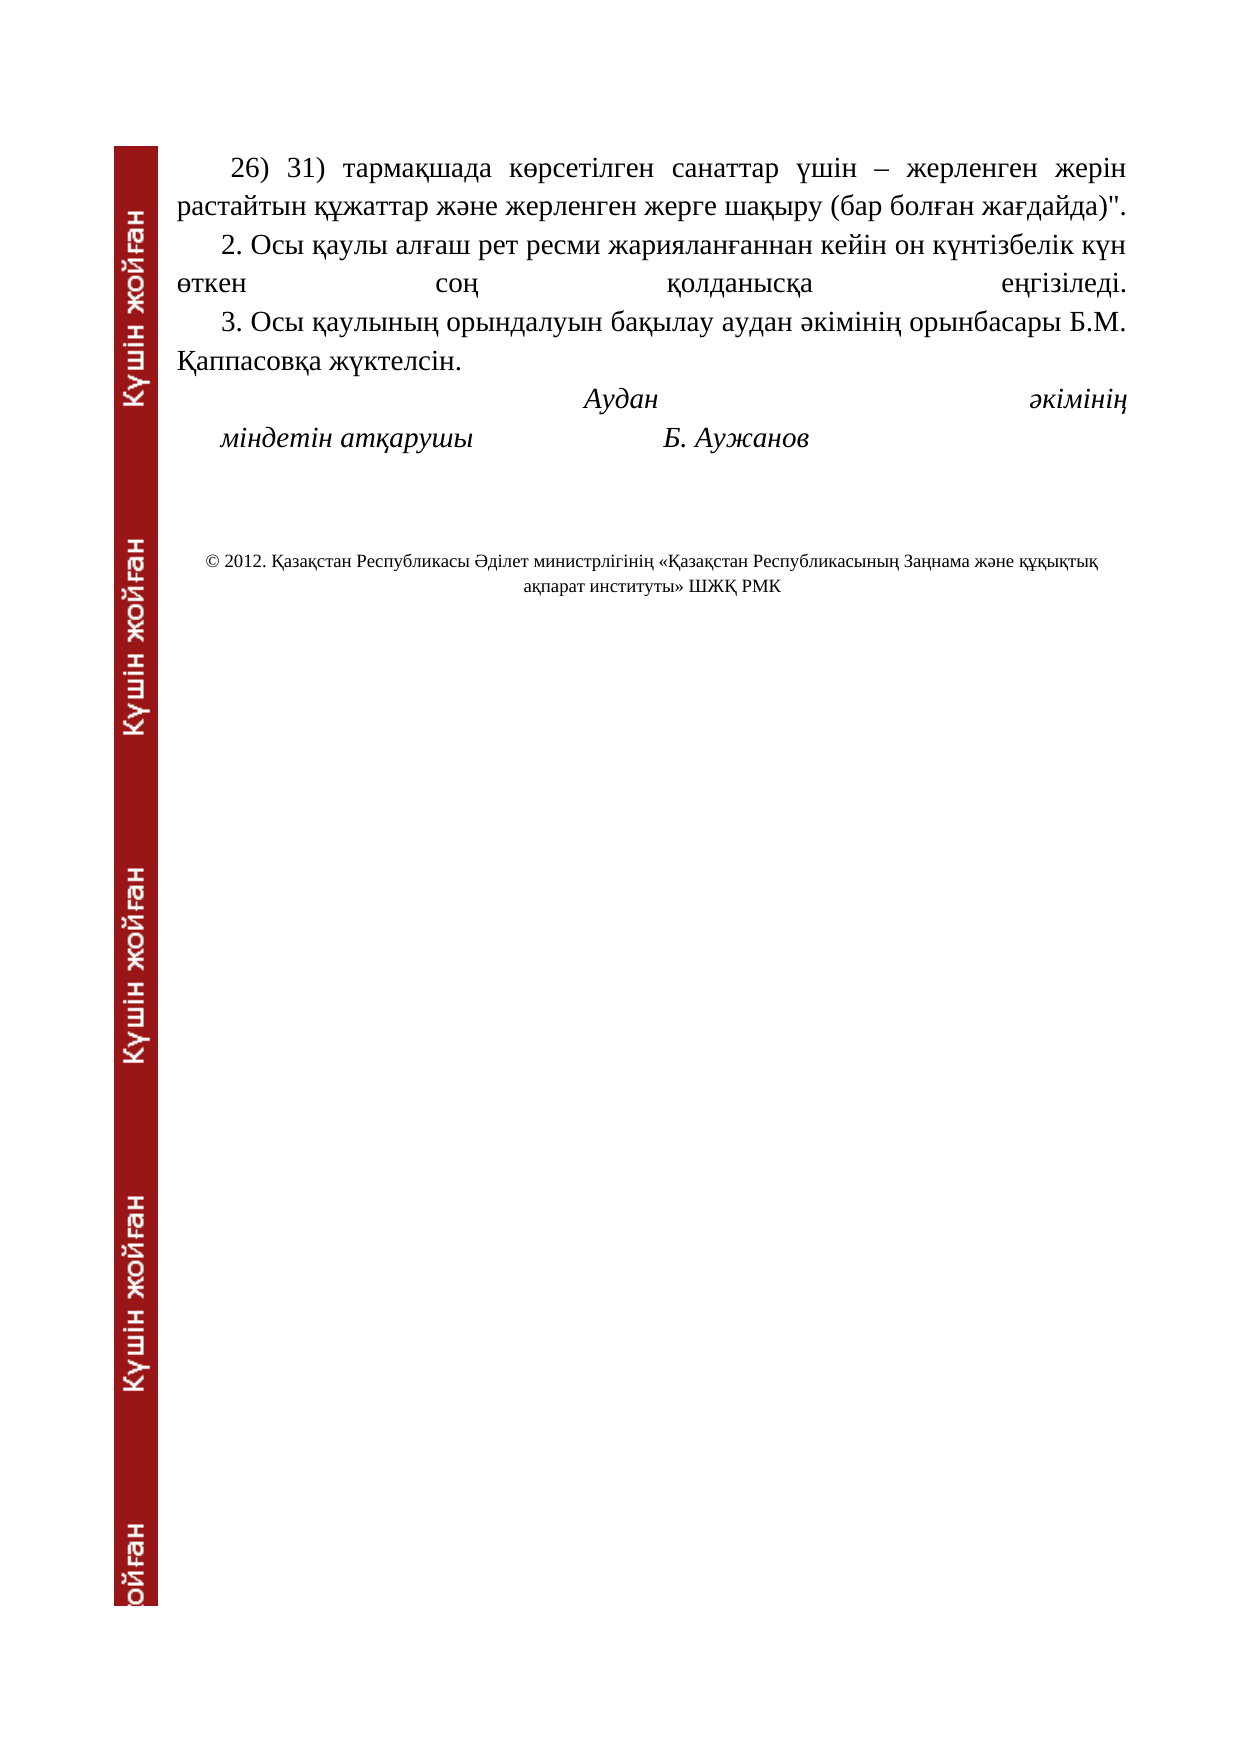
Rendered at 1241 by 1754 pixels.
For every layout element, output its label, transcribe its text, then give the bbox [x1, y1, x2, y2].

picture [114, 596, 158, 1606]
text Аудан әкімінің міндетін атқарушы Б. Аужанов [112, 381, 1128, 453]
picture [114, 146, 158, 150]
text © 2012. Қазақстан Республикасы Әділет министрлігінің «Қазақстан Республикасының Заңнама және құқықтық ақпарат институты» ШЖҚ РМК [112, 550, 1128, 596]
picture [114, 376, 158, 381]
picture [114, 453, 158, 550]
